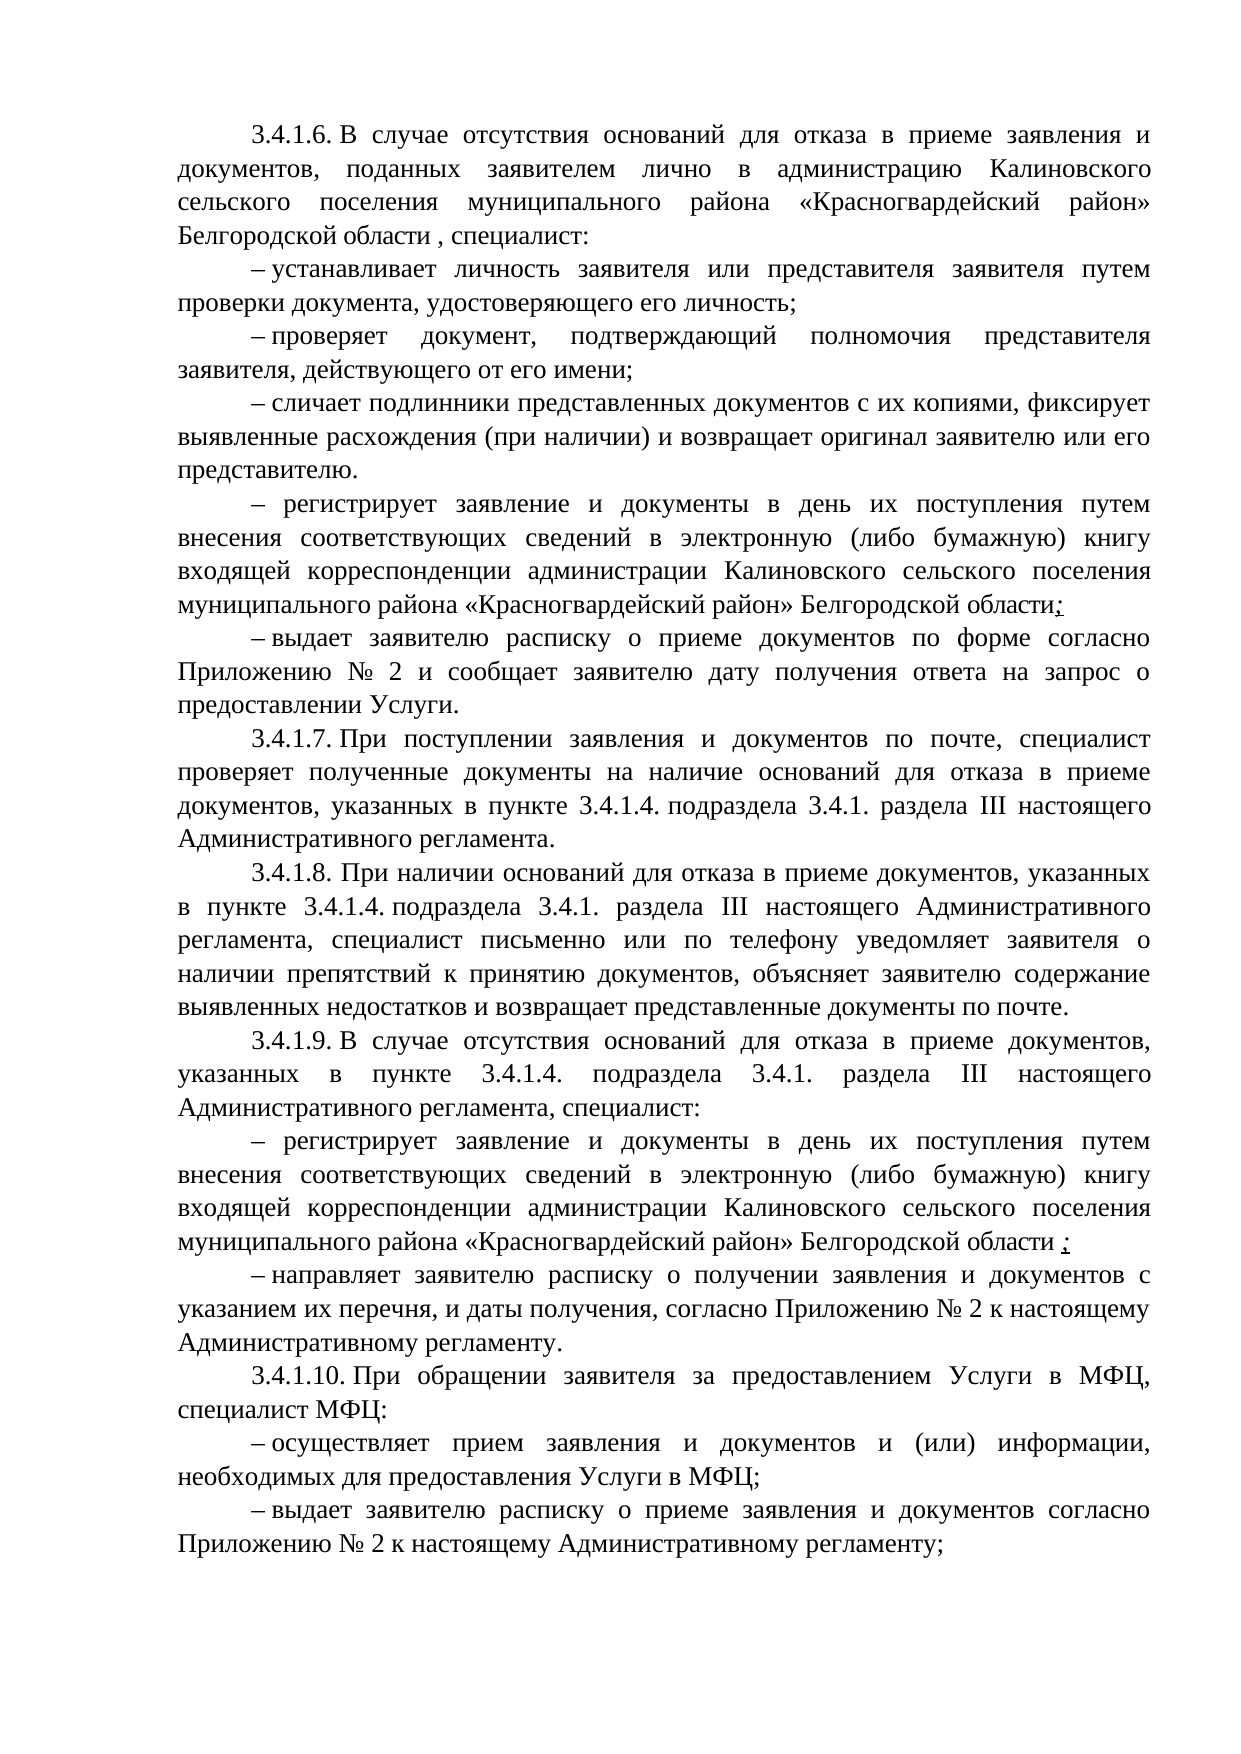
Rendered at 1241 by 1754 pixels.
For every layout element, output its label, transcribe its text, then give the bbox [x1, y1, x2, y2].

text – выдает заявителю расписку о приеме документов по форме согласно Приложению № 2 и сообщает заявителю дату получения ответа на запрос о предоставлении Услуги. [177, 621, 1152, 719]
text – сличает подлинники представленных документов с их копиями, фиксирует выявленные расхождения (при наличии) и возвращает оригинал заявителю или его представителю. [177, 386, 1152, 485]
text 3.4.1.9. В случае отсутствия оснований для отказа в приеме документов, указанных в пункте 3.4.1.4. подраздела 3.4.1. раздела III настоящего Административного регламента, специалист: [177, 1024, 1152, 1122]
text 3.4.1.8. При наличии оснований для отказа в приеме документов, указанных в пункте 3.4.1.4. подраздела 3.4.1. раздела III настоящего Административного регламента, специалист письменно или по телефону уведомляет заявителя о наличии препятствий к принятию документов, объясняет заявителю содержание выявленных недостатков и возвращает представленные документы по почте. [177, 856, 1152, 1021]
text – проверяет документ, подтверждающий полномочия представителя заявителя, действующего от его имени; [177, 319, 1152, 384]
text 3.4.1.7. При поступлении заявления и документов по почте, специалист проверяет полученные документы на наличие оснований для отказа в приеме документов, указанных в пункте 3.4.1.4. подраздела 3.4.1. раздела III настоящего Административного регламента. [177, 722, 1152, 854]
text – регистрирует заявление и документы в день их поступления путем внесения соответствующих сведений в электронную (либо бумажную) книгу входящей корреспонденции администрации Калиновского сельского поселения муниципального района «Красногвардейский район» Белгородской области; [177, 487, 1152, 619]
text – устанавливает личность заявителя или представителя заявителя путем проверки документа, удостоверяющего его личность; [177, 252, 1152, 317]
text – регистрирует заявление и документы в день их поступления путем внесения соответствующих сведений в электронную (либо бумажную) книгу входящей корреспонденции администрации Калиновского сельского поселения муниципального района «Красногвардейский район» Белгородской области ; [177, 1124, 1152, 1256]
text – осуществляет прием заявления и документов и (или) информации, необходимых для предоставления Услуги в МФЦ; [177, 1426, 1152, 1491]
text – выдает заявителю расписку о приеме заявления и документов согласно Приложению № 2 к настоящему Административному регламенту; [177, 1493, 1152, 1558]
text – направляет заявителю расписку о получении заявления и документов с указанием их перечня, и даты получения, согласно Приложению № 2 к настоящему Административному регламенту. [177, 1258, 1152, 1357]
text 3.4.1.6. В случае отсутствия оснований для отказа в приеме заявления и документов, поданных заявителем лично в администрацию Калиновского сельского поселения муниципального района «Красногвардейский район» Белгородской области , специалист: [177, 118, 1152, 250]
text 3.4.1.10. При обращении заявителя за предоставлением Услуги в МФЦ, специалист МФЦ: [177, 1359, 1152, 1424]
